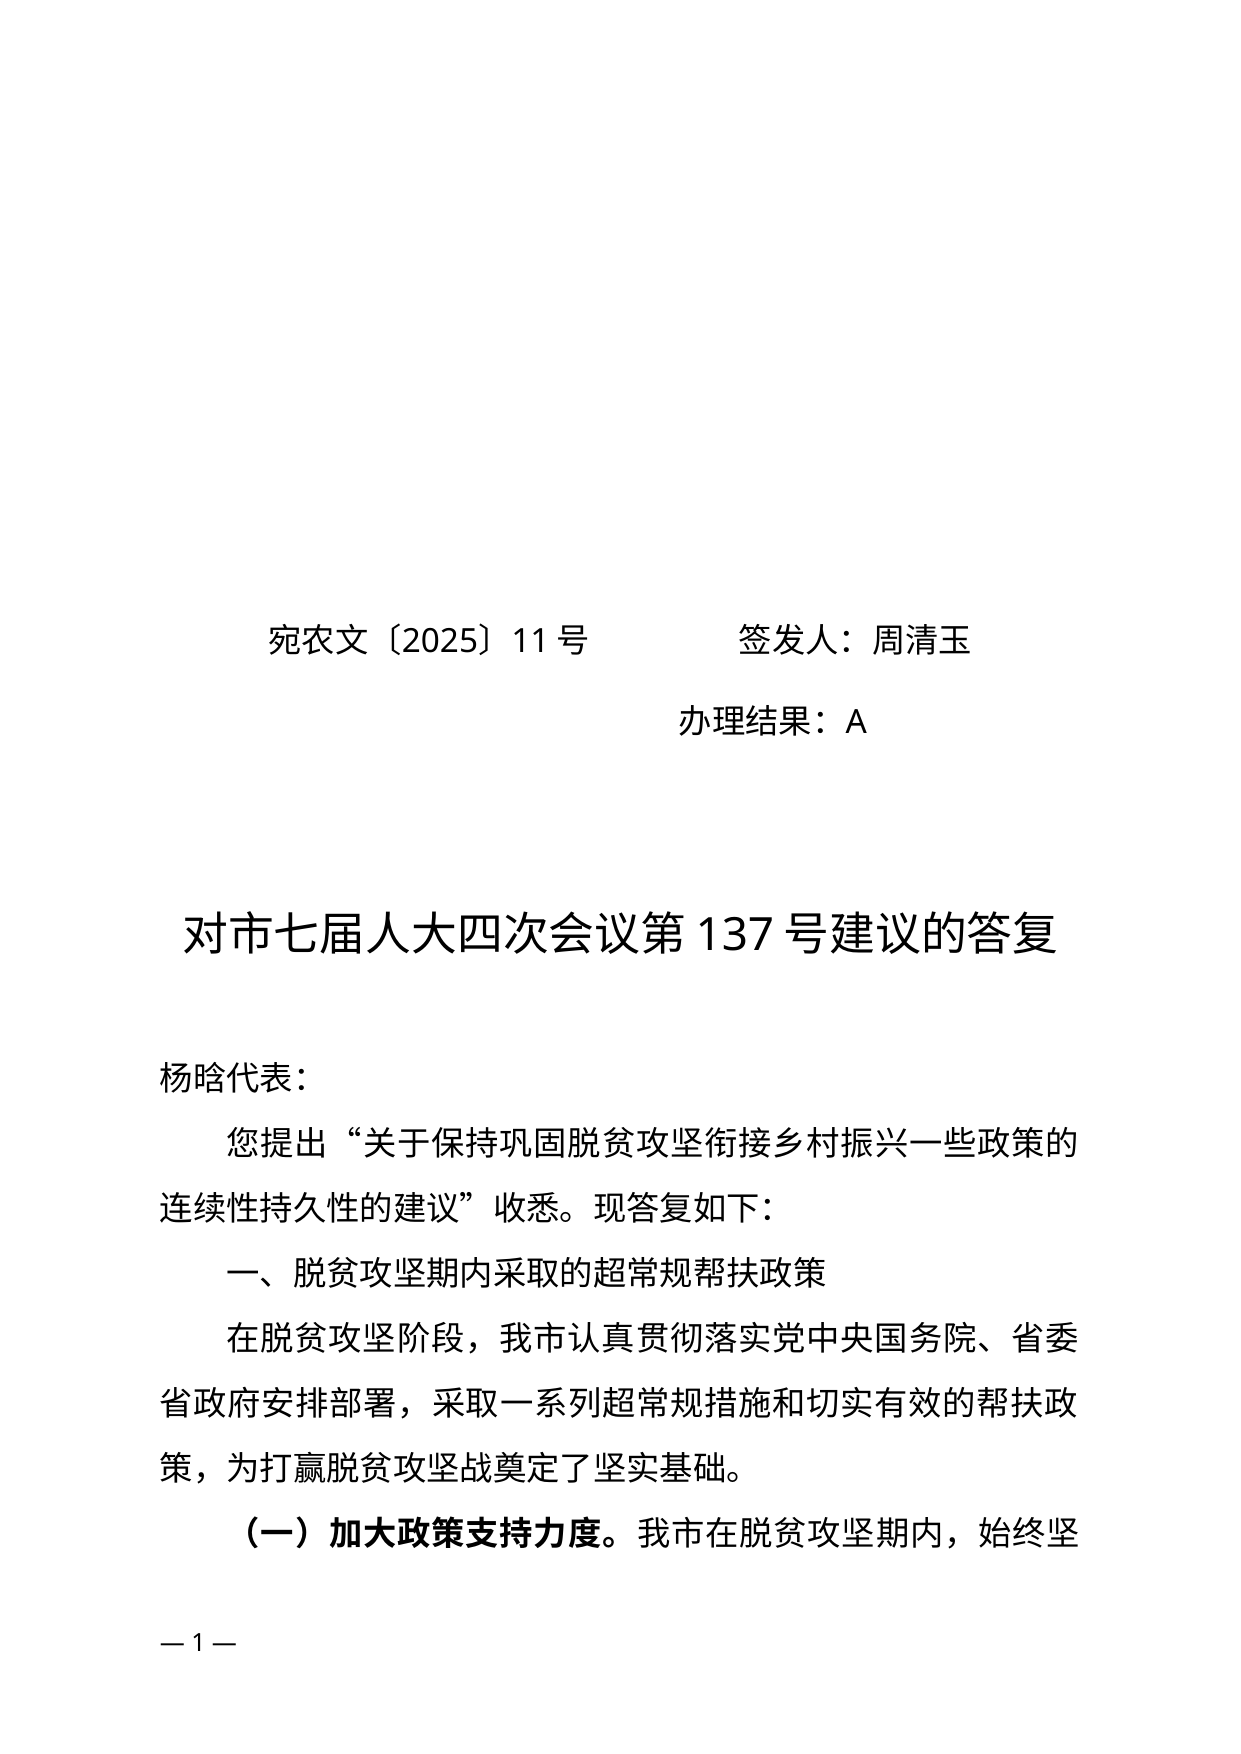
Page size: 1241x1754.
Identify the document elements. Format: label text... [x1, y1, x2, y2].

text 您提出“关于保持巩固脱贫攻坚衔接乡村振兴一些政策的连续性持久性的建议”收悉。现答复如下： [159, 1109, 1081, 1239]
text 在脱贫攻坚阶段，我市认真贯彻落实党中央国务院、省委省政府安排部署，采取一系列超常规措施和切实有效的帮扶政策，为打赢脱贫攻坚战奠定了坚实基础。 [159, 1304, 1081, 1499]
text 宛农文〔2025〕11号 签发人：周清玉 [159, 605, 1081, 670]
text 对市七届人大四次会议第137号建议的答复 [159, 881, 1081, 979]
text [159, 1499, 1081, 1564]
text 杨晗代表： [159, 1044, 1081, 1109]
text 一、脱贫攻坚期内采取的超常规帮扶政策 [159, 1239, 1081, 1304]
text 办理结果：A [159, 686, 1081, 751]
